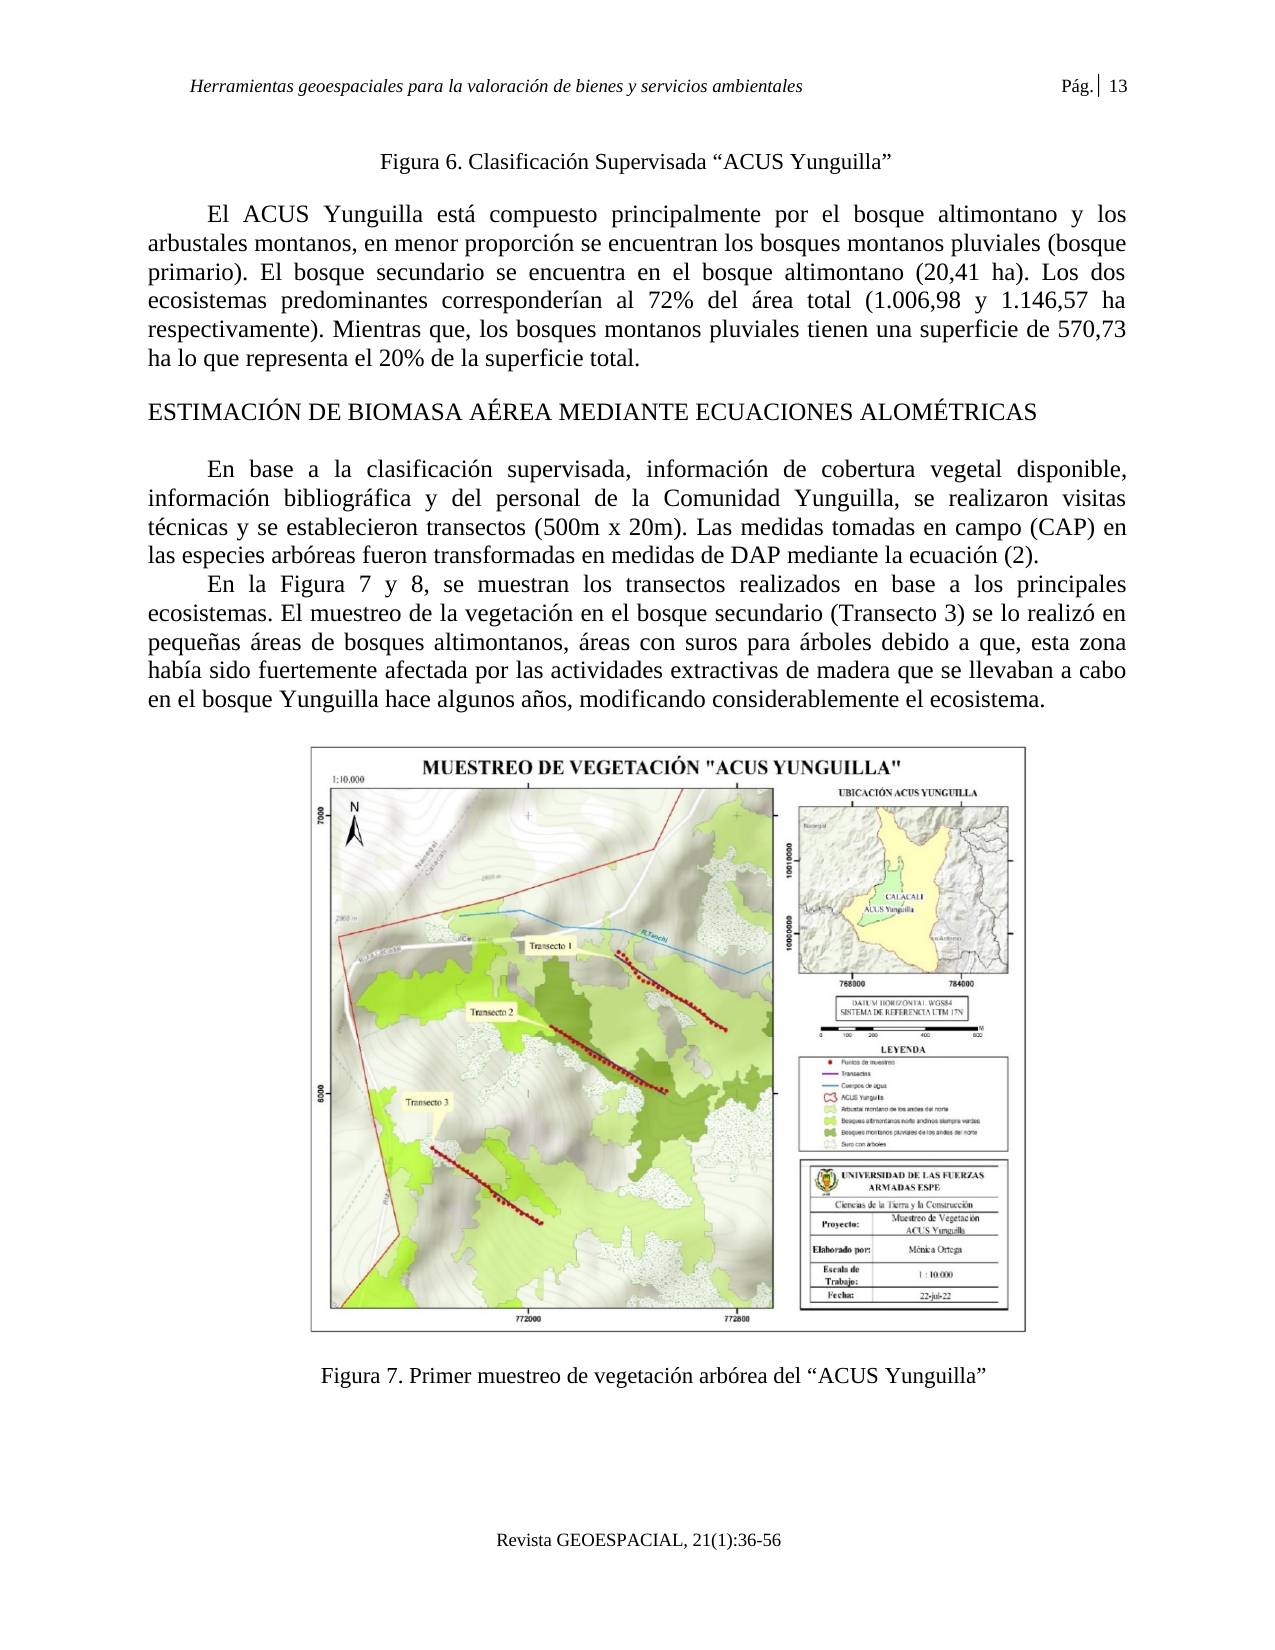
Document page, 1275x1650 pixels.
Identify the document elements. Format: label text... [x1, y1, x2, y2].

text En la Figura 7 y 8, se muestran los transectos realizados en base a los principales ecosistemas. El muestreo de la vegetación en el bosque secundario (Transecto 3) se lo realizó en pequeñas áreas de bosques altimontanos, áreas con suros para árboles debido a que, esta zona había sido fuertemente afectada por las actividades extractivas de madera que se llevaban a cabo en el bosque Yunguilla hace algunos años, modificando considerablemente el ecosistema. [148, 569, 1127, 713]
text En base a la clasificación supervisada, información de cobertura vegetal disponible, información bibliográfica y del personal de la Comunidad Yunguilla, se realizaron visitas técnicas y se establecieron transectos (500m x 20m). Las medidas tomadas en campo (CAP) en las especies arbóreas fueron transformadas en medidas de DAP mediante la ecuación (2). [148, 454, 1127, 569]
text Figura 7. Primer muestreo de vegetación arbórea del “ACUS Yunguilla” [223, 1362, 1127, 1388]
picture [303, 737, 1032, 1337]
text El ACUS Yunguilla está compuesto principalmente por el bosque altimontano y los arbustales montanos, en menor proporción se encuentran los bosques montanos pluviales (bosque primario). El bosque secundario se encuentra en el bosque altimontano (20,41 ha). Los dos ecosistemas predominantes corresponderían al 72% del área total (1.006,98 y 1.146,57 ha respectivamente). Mientras que, los bosques montanos pluviales tienen una superficie de 570,73 ha lo que representa el 20% de la superficie total. [148, 199, 1127, 372]
subtitle ESTIMACIÓN DE BIOMASA AÉREA MEDIANTE ECUACIONES ALOMÉTRICAS [148, 397, 1127, 425]
text Figura 6. Clasificación Supervisada “ACUS Yunguilla” [148, 148, 1123, 174]
